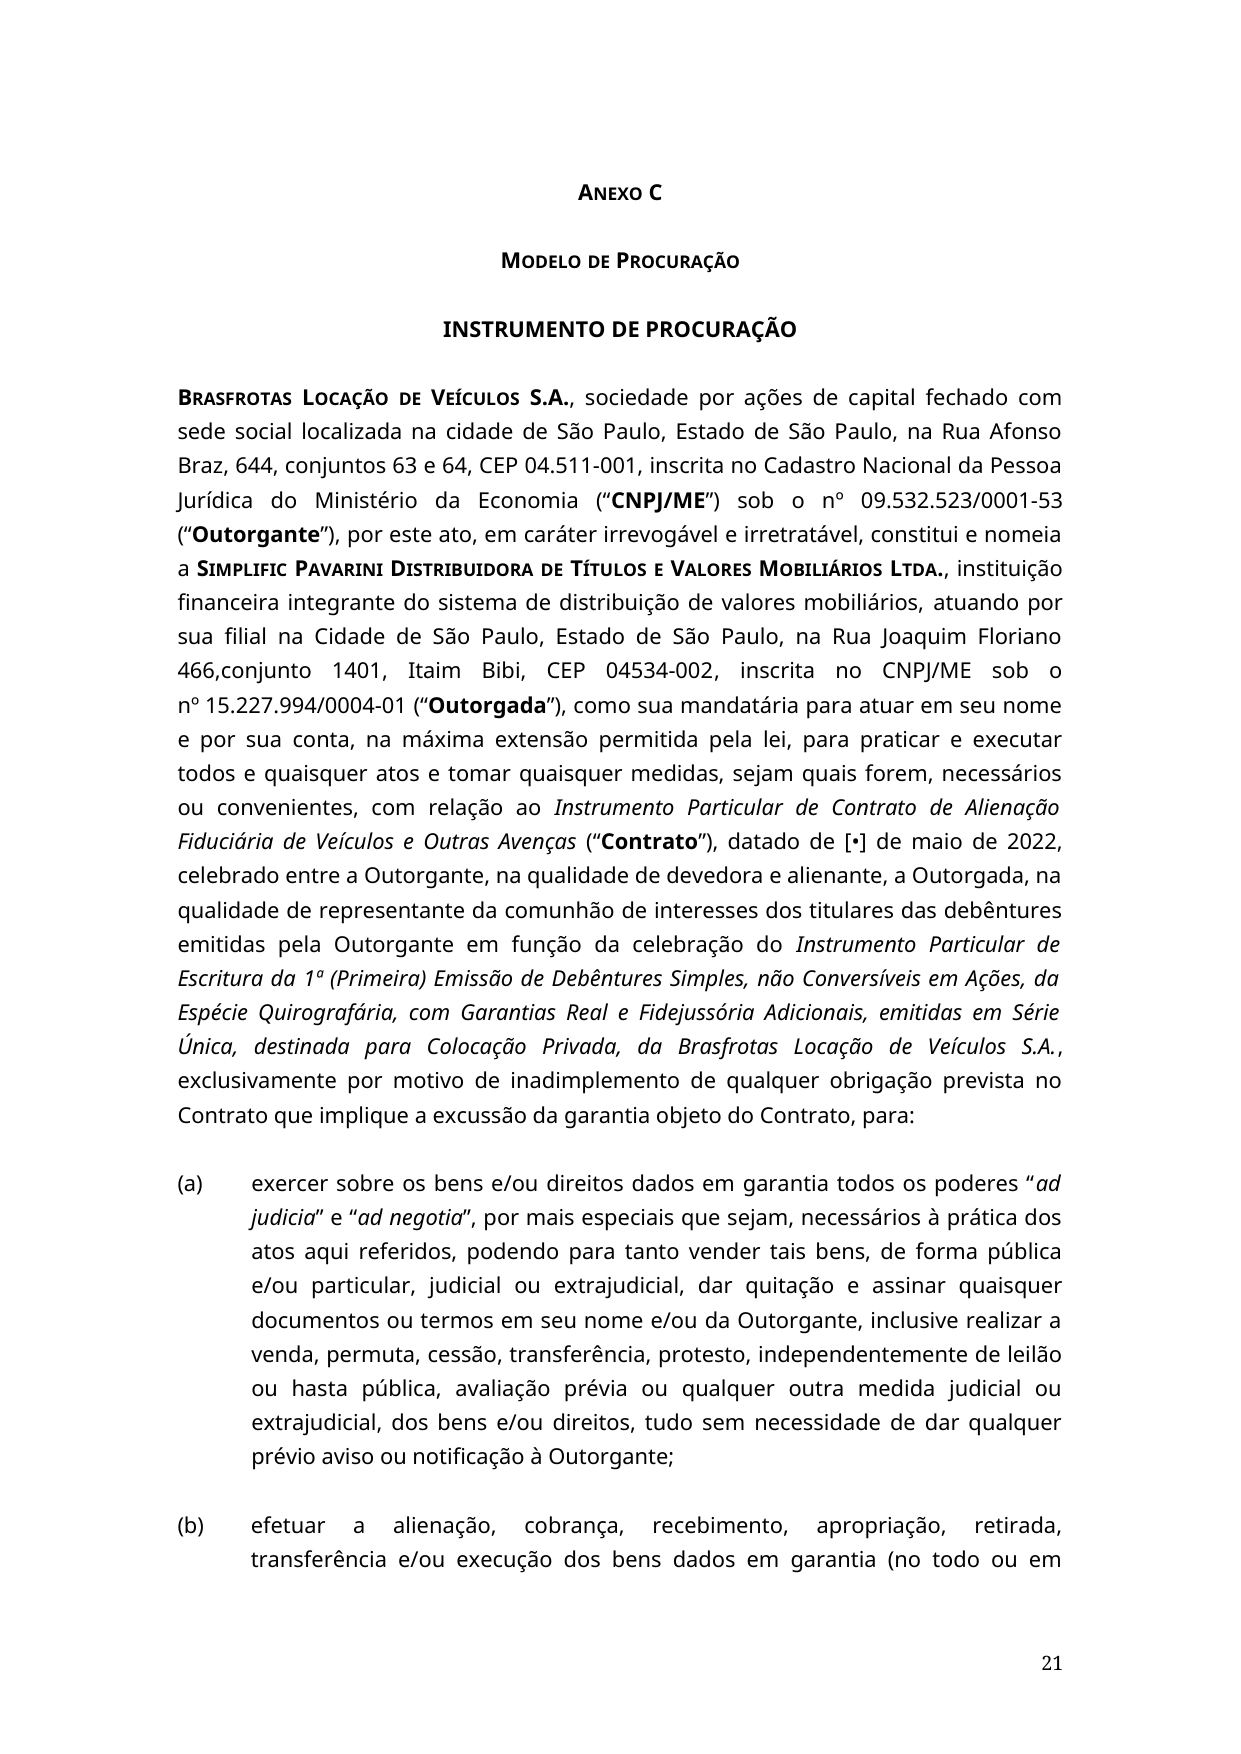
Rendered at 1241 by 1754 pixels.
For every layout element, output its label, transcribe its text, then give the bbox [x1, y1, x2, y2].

text Modelo de Procuração [177, 246, 1063, 275]
text (a) exercer sobre os bens e/ou direitos dados em garantia todos os poderes “ad judicia” e “ad negotia”, por mais especiais que sejam, necessários à prática dos atos aqui referidos, podendo para tanto vender tais bens, de forma pública e/ou particular, judicial ou extrajudicial, dar quitação e assinar quaisquer documentos ou termos em seu nome e/ou da Outorgante, inclusive realizar a venda, permuta, cessão, transferência, protesto, independentemente de leilão ou hasta pública, avaliação prévia ou qualquer outra medida judicial ou extrajudicial, dos bens e/ou direitos, tudo sem necessidade de dar qualquer prévio aviso ou notificação à Outorgante; [177, 1168, 1063, 1471]
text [177, 1510, 1063, 1574]
text Anexo C [177, 177, 1063, 207]
text INSTRUMENTO DE PROCURAÇÃO [177, 314, 1063, 344]
text Brasfrotas Locação de Veículos S.A., sociedade por ações de capital fechado com sede social localizada na cidade de São Paulo, Estado de São Paulo, na Rua Afonso Braz, 644, conjuntos 63 e 64, CEP 04.511-001, inscrita no Cadastro Nacional da Pessoa Jurídica do Ministério da Economia (“CNPJ/ME”) sob o nº 09.532.523/0001-53 (“Outorgante”), por este ato, em caráter irrevogável e irretratável, constitui e nomeia a Simplific Pavarini Distribuidora de Títulos e Valores Mobiliários Ltda., instituição financeira integrante do sistema de distribuição de valores mobiliários, atuando por sua filial na Cidade de São Paulo, Estado de São Paulo, na Rua Joaquim Floriano 466,conjunto 1401, Itaim Bibi, CEP 04534-002, inscrita no CNPJ/ME sob o nº 15.227.994/0004-01 (“Outorgada”), como sua mandatária para atuar em seu nome e por sua conta, na máxima extensão permitida pela lei, para praticar e executar todos e quaisquer atos e tomar quaisquer medidas, sejam quais forem, necessários ou convenientes, com relação ao Instrumento Particular de Contrato de Alienação Fiduciária de Veículos e Outras Avenças (“Contrato”), datado de [•] de maio de 2022, celebrado entre a Outorgante, na qualidade de devedora e alienante, a Outorgada, na qualidade de representante da comunhão de interesses dos titulares das debêntures emitidas pela Outorgante em função da celebração do Instrumento Particular de Escritura da 1ª (Primeira) Emissão de Debêntures Simples, não Conversíveis em Ações, da Espécie Quirografária, com Garantias Real e Fidejussória Adicionais, emitidas em Série Única, destinada para Colocação Privada, da Brasfrotas Locação de Veículos S.A., exclusivamente por motivo de inadimplemento de qualquer obrigação prevista no Contrato que implique a excussão da garantia objeto do Contrato, para: [177, 382, 1063, 1129]
